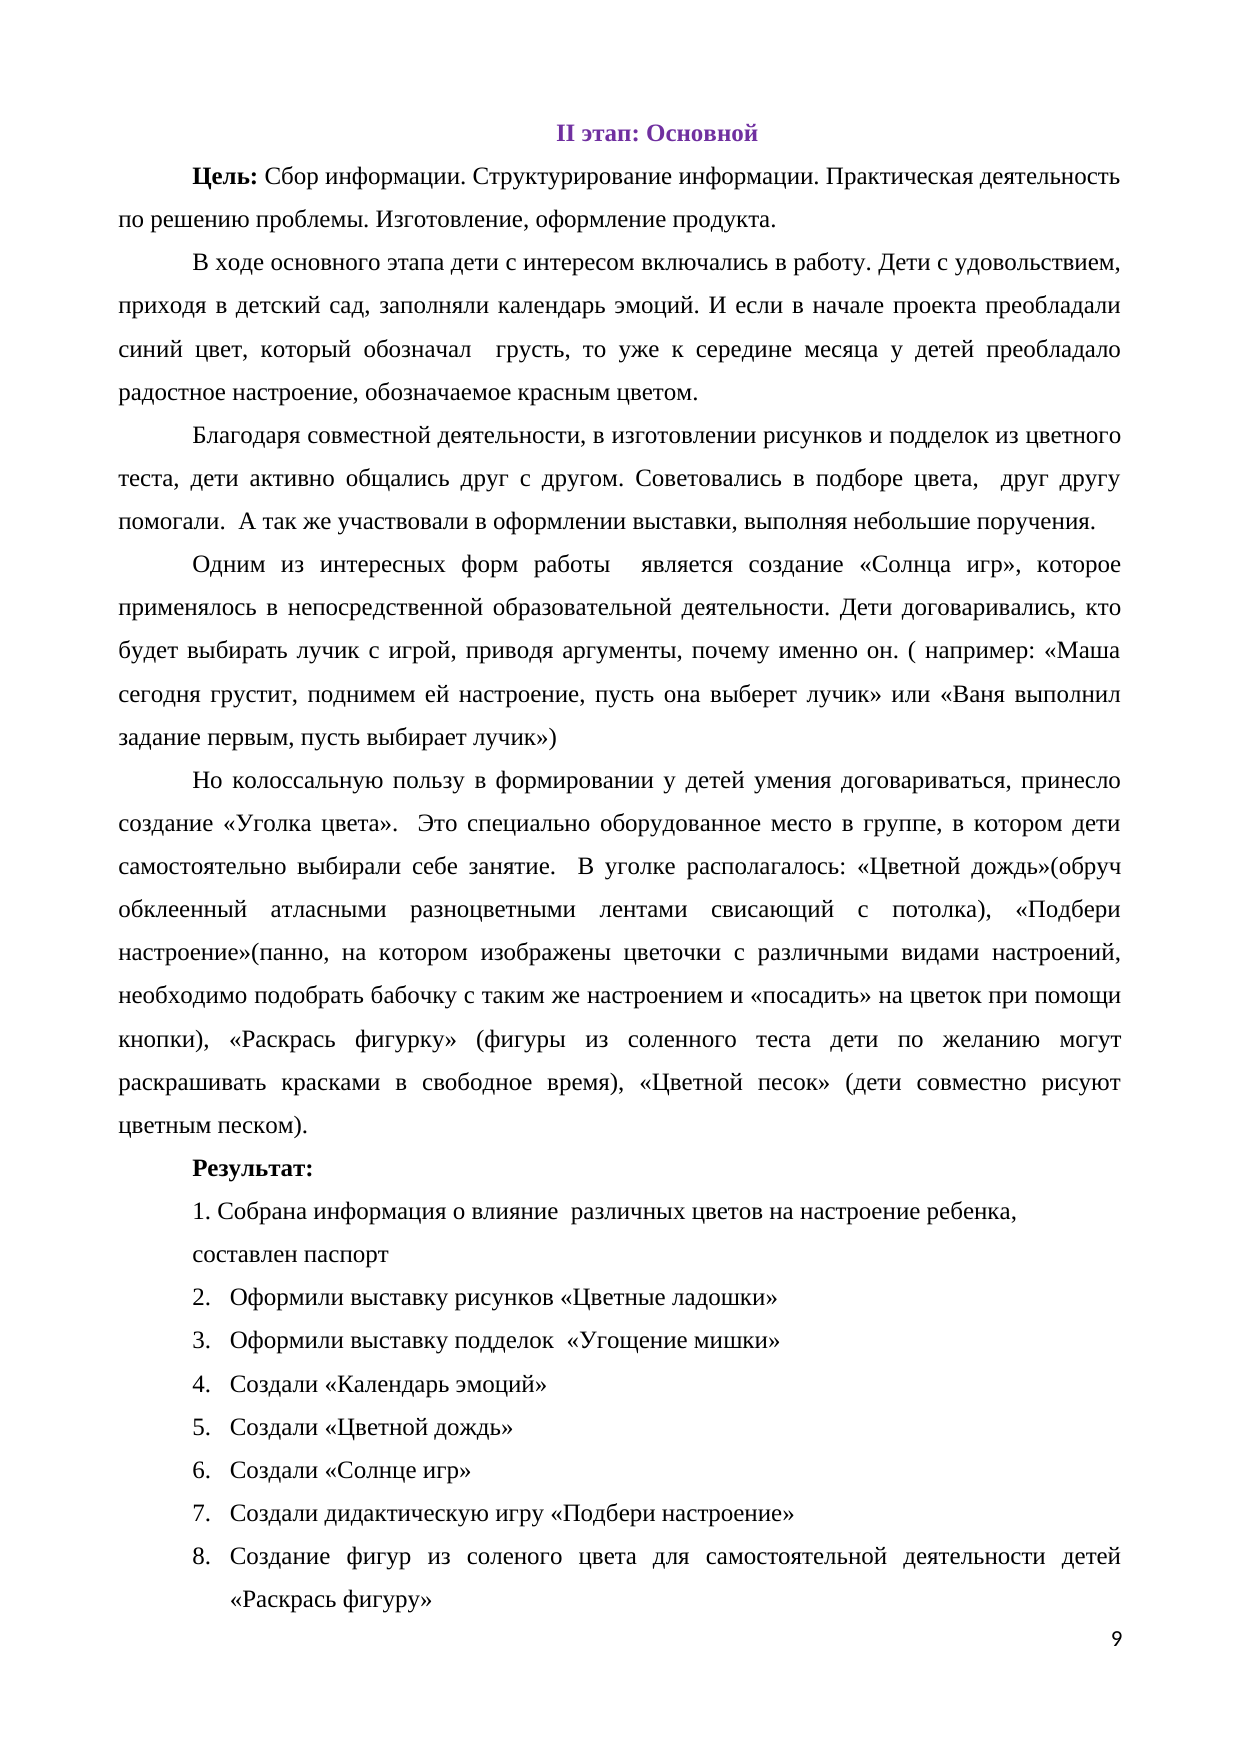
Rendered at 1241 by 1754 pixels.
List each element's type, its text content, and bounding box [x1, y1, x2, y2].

list Создание фигур из соленого цвета для самостоятельной деятельности детей «Раскрась фигуру» [192, 1541, 1122, 1613]
text Результат: [118, 1153, 1122, 1182]
list Оформили выставку подделок «Угощение мишки» [192, 1326, 1122, 1354]
list Создали дидактическую игру «Подбери настроение» [192, 1498, 1122, 1527]
list Создали «Календарь эмоций» [192, 1369, 1122, 1397]
list Оформили выставку рисунков «Цветные ладошки» [192, 1282, 1122, 1311]
text Благодаря совместной деятельности, в изготовлении рисунков и подделок из цветного теста, дети активно общались друг с другом. Советовались в подборе цвета, друг другу помогали. А так же участвовали в оформлении выставки, выполняя небольшие поручения. [118, 420, 1122, 535]
text Но колоссальную пользу в формировании у детей умения договариваться, принесло создание «Уголка цвета». Это специально оборудованное место в группе, в котором дети самостоятельно выбирали себе занятие. В уголке располагалось: «Цветной дождь»(обруч обклеенный атласными разноцветными лентами свисающий с потолка), «Подбери настроение»(панно, на котором изображены цветочки с различными видами настроений, необходимо подобрать бабочку с таким же настроением и «посадить» на цветок при помощи кнопки), «Раскрась фигурку» (фигуры из соленного теста дети по желанию могут раскрашивать красками в свободное время), «Цветной песок» (дети совместно рисуют цветным песком). [118, 765, 1122, 1139]
text Цель: Сбор информации. Структурирование информации. Практическая деятельность по решению проблемы. Изготовление, оформление продукта. [118, 161, 1122, 233]
list Создали «Цветной дождь» [192, 1412, 1122, 1441]
text В ходе основного этапа дети с интересом включались в работу. Дети с удовольствием, приходя в детский сад, заполняли календарь эмоций. И если в начале проекта преобладали синий цвет, который обозначал грусть, то уже к середине месяца у детей преобладало радостное настроение, обозначаемое красным цветом. [118, 247, 1122, 406]
text 1. Собрана информация о влияние различных цветов на настроение ребенка, составлен паспорт [192, 1196, 1122, 1268]
text Одним из интересных форм работы является создание «Солнца игр», которое применялось в непосредственной образовательной деятельности. Дети договаривались, кто будет выбирать лучик с игрой, приводя аргументы, почему именно он. ( например: «Маша сегодня грустит, поднимем ей настроение, пусть она выберет лучик» или «Ваня выполнил задание первым, пусть выбирает лучик») [118, 549, 1122, 751]
text II этап: Основной [118, 118, 1122, 147]
list Создали «Солнце игр» [192, 1455, 1122, 1484]
